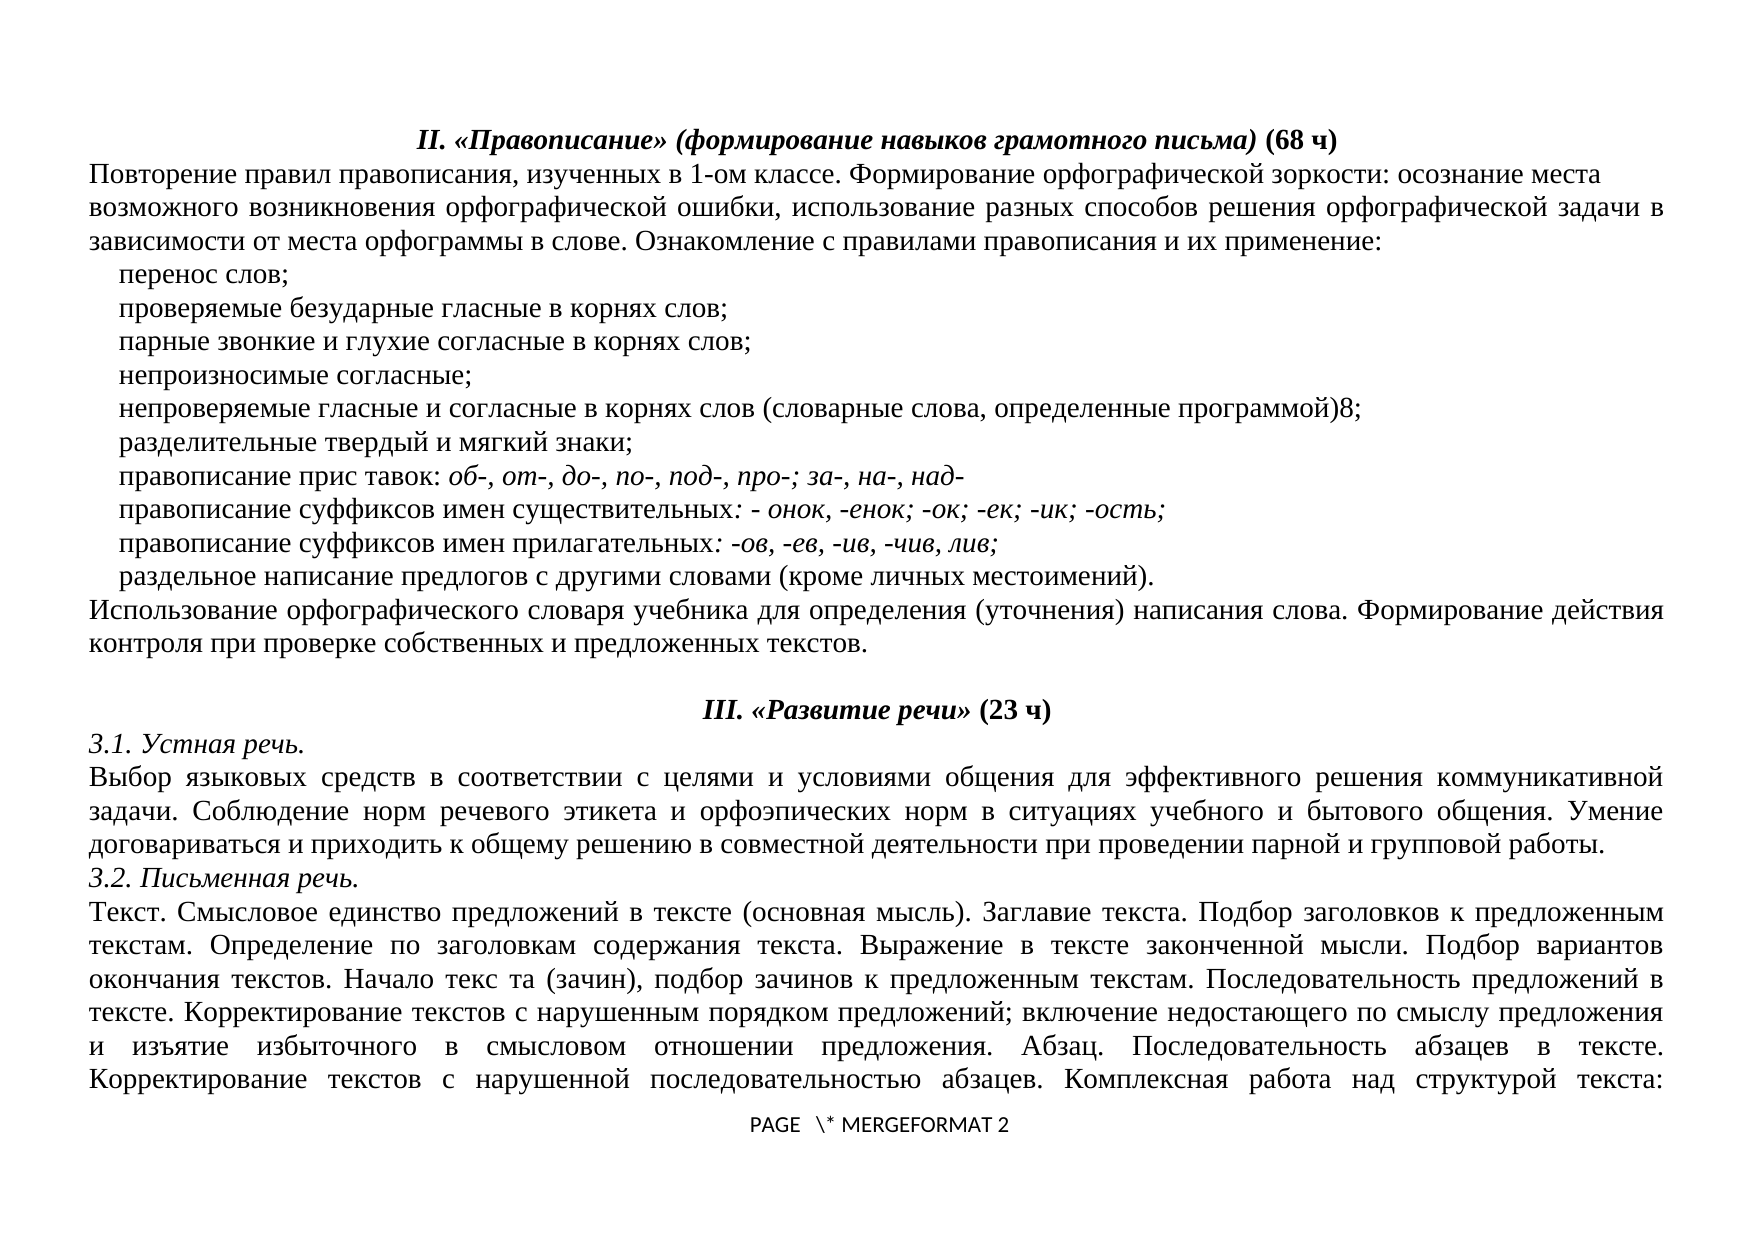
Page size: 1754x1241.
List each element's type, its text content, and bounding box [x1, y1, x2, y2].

text III. «Развитие речи» (23 ч) [89, 692, 1665, 726]
text  правописание суффиксов имен существительных: - онок, -енок; -ок; -ек; -ик; -ость; [89, 491, 1665, 525]
text  правописание суффиксов имен прилагательных: -ов, -ев, -ив, -чив, лив; [89, 525, 1665, 558]
text  парные звонкие и глухие согласные в корнях слов; [89, 323, 1665, 357]
text возможного возникновения орфографической ошибки, использование разных способов решения орфографической задачи в зависимости от места орфограммы в слове. Ознакомление с правилами правописания и их применение: [89, 189, 1665, 256]
text Повторение правил правописания, изученных в 1-ом классе. Формирование орфографической зоркости: осознание места [89, 156, 1665, 189]
text  правописание прис тавок: об-, от-, до-, по-, под-, про-; за-, на-, над- [89, 458, 1665, 491]
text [89, 894, 1665, 1095]
text Выбор языковых средств в соответствии с целями и условиями общения для эффективного решения коммуникативной задачи. Соблюдение норм речевого этикета и орфоэпических норм в ситуациях учебного и бытового общения. Умение договариваться и приходить к общему решению в совместной деятельности при проведении парной и групповой работы. [89, 759, 1665, 860]
text  раздельное написание предлогов с другими словами (кроме личных местоимений). [89, 558, 1665, 592]
text  непроизносимые согласные; [89, 357, 1665, 391]
text Использование орфографического словаря учебника для определения (уточнения) написания слова. Формирование действия контроля при проверке собственных и предложенных текстов. [89, 592, 1665, 659]
text  проверяемые безударные гласные в корнях слов; [89, 290, 1665, 323]
text 3.2. Письменная речь. [89, 860, 1665, 894]
text  непроверяемые гласные и согласные в корнях слов (словарные слова, определенные программой)8; [89, 391, 1665, 424]
text  разделительные твердый и мягкий знаки; [89, 424, 1665, 458]
text  перенос слов; [89, 256, 1665, 290]
text II. «Правописание» (формирование навыков грамотного письма) (68 ч) [89, 122, 1665, 156]
text 3.1. Устная речь. [89, 726, 1665, 759]
